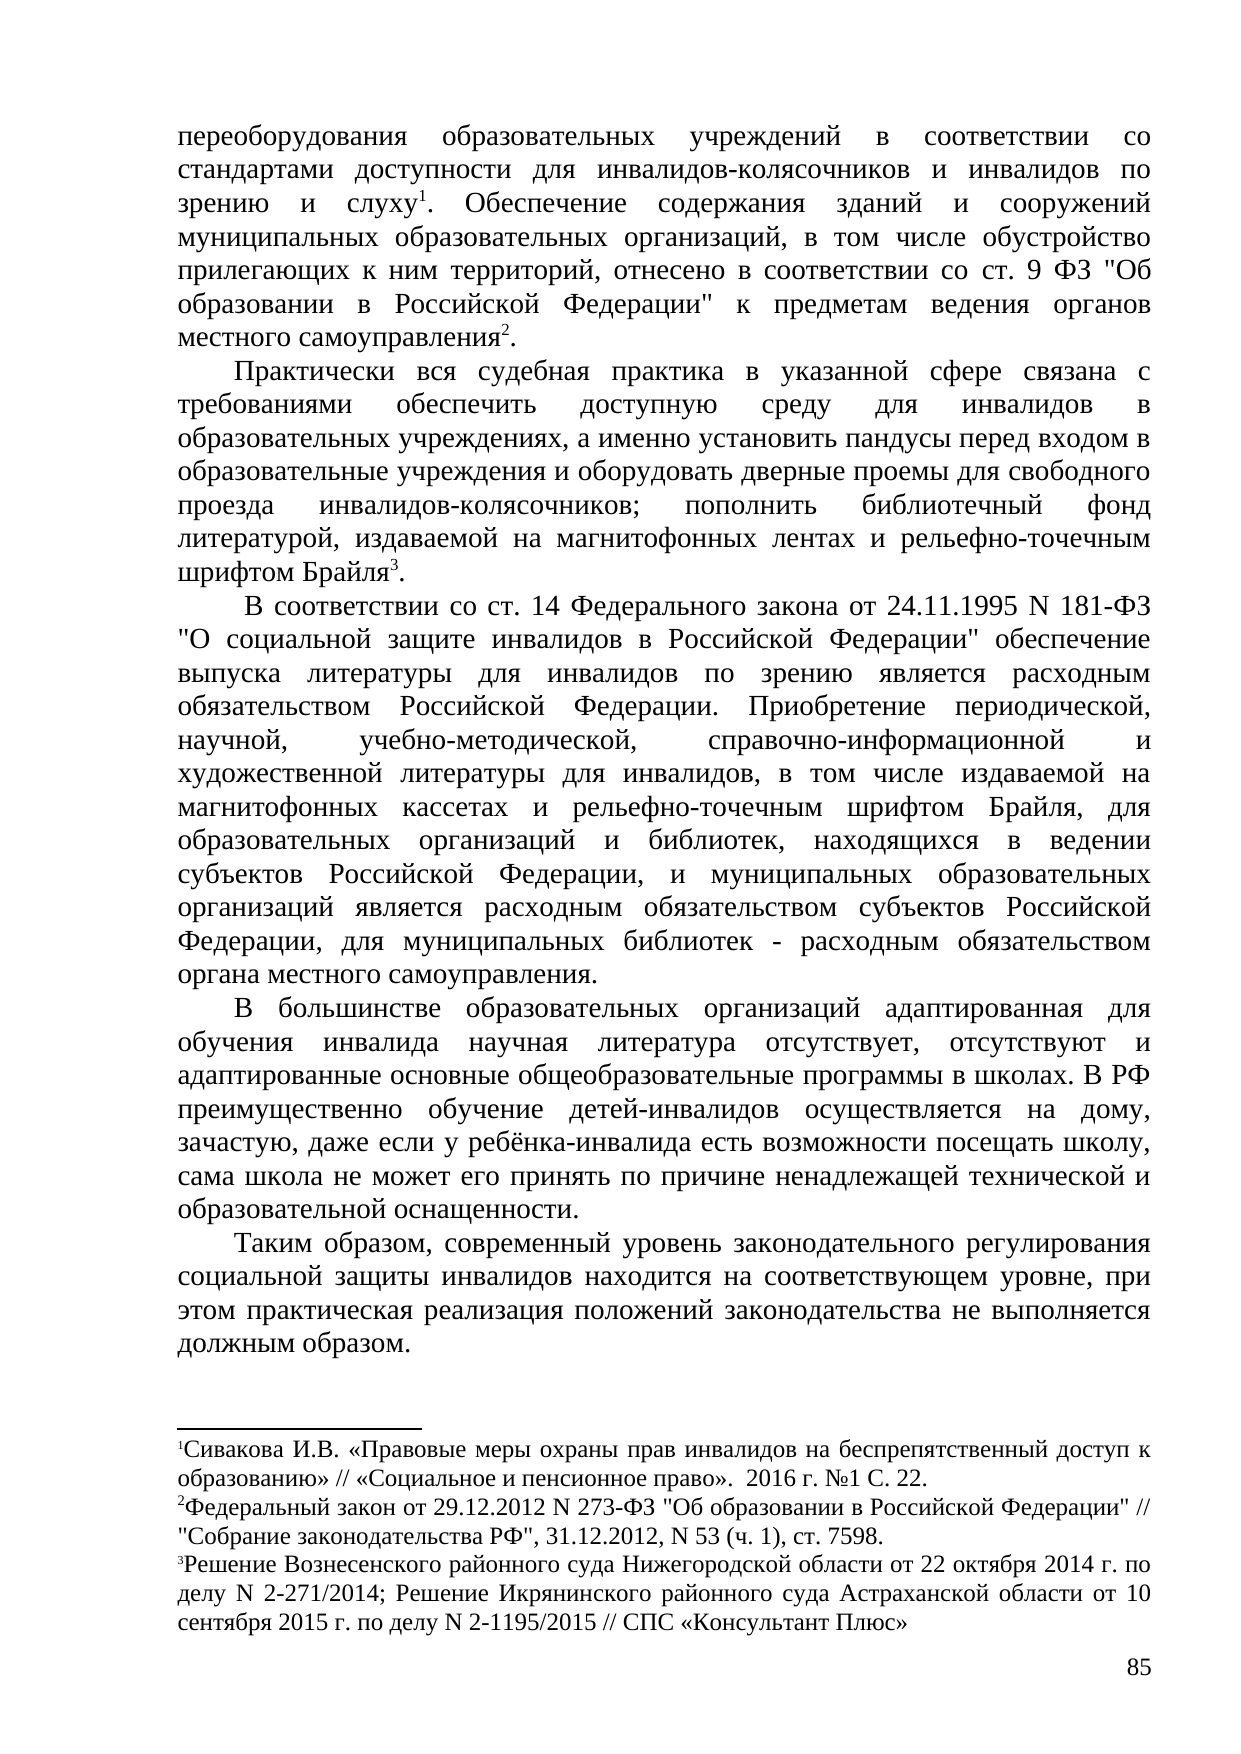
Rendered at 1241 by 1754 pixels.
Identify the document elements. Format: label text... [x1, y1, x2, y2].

text В соответствии со ст. 14 Федерального закона от 24.11.1995 N 181-ФЗ "О социальной защите инвалидов в Российской Федерации" обеспечение выпуска литературы для инвалидов по зрению является расходным обязательством Российской Федерации. Приобретение периодической, научной, учебно-методической, справочно-информационной и художественной литературы для инвалидов, в том числе издаваемой на магнитофонных кассетах и рельефно-точечным шрифтом Брайля, для образовательных организаций и библиотек, находящихся в ведении субъектов Российской Федерации, и муниципальных образовательных организаций является расходным обязательством субъектов Российской Федерации, для муниципальных библиотек - расходным обязательством органа местного самоуправления. [177, 588, 1152, 990]
text Практически вся судебная практика в указанной сфере связана с требованиями обеспечить доступную среду для инвалидов в образовательных учреждениях, а именно установить пандусы перед входом в образовательные учреждения и оборудовать дверные проемы для свободного проезда инвалидов-колясочников; пополнить библиотечный фонд литературой, издаваемой на магнитофонных лентах и рельефно-точечным шрифтом Брайля. [177, 353, 1152, 588]
text Таким образом, современный уровень законодательного регулирования социальной защиты инвалидов находится на соответствующем уровне, при этом практическая реализация положений законодательства не выполняется должным образом. [177, 1225, 1152, 1359]
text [177, 118, 1152, 353]
text В большинстве образовательных организаций адаптированная для обучения инвалида научная литература отсутствует, отсутствуют и адаптированные основные общеобразовательные программы в школах. В РФ преимущественно обучение детей-инвалидов осуществляется на дому, зачастую, даже если у ребёнка-инвалида есть возможности посещать школу, сама школа не может его принять по причине ненадлежащей технической и образовательной оснащенности. [177, 990, 1152, 1225]
